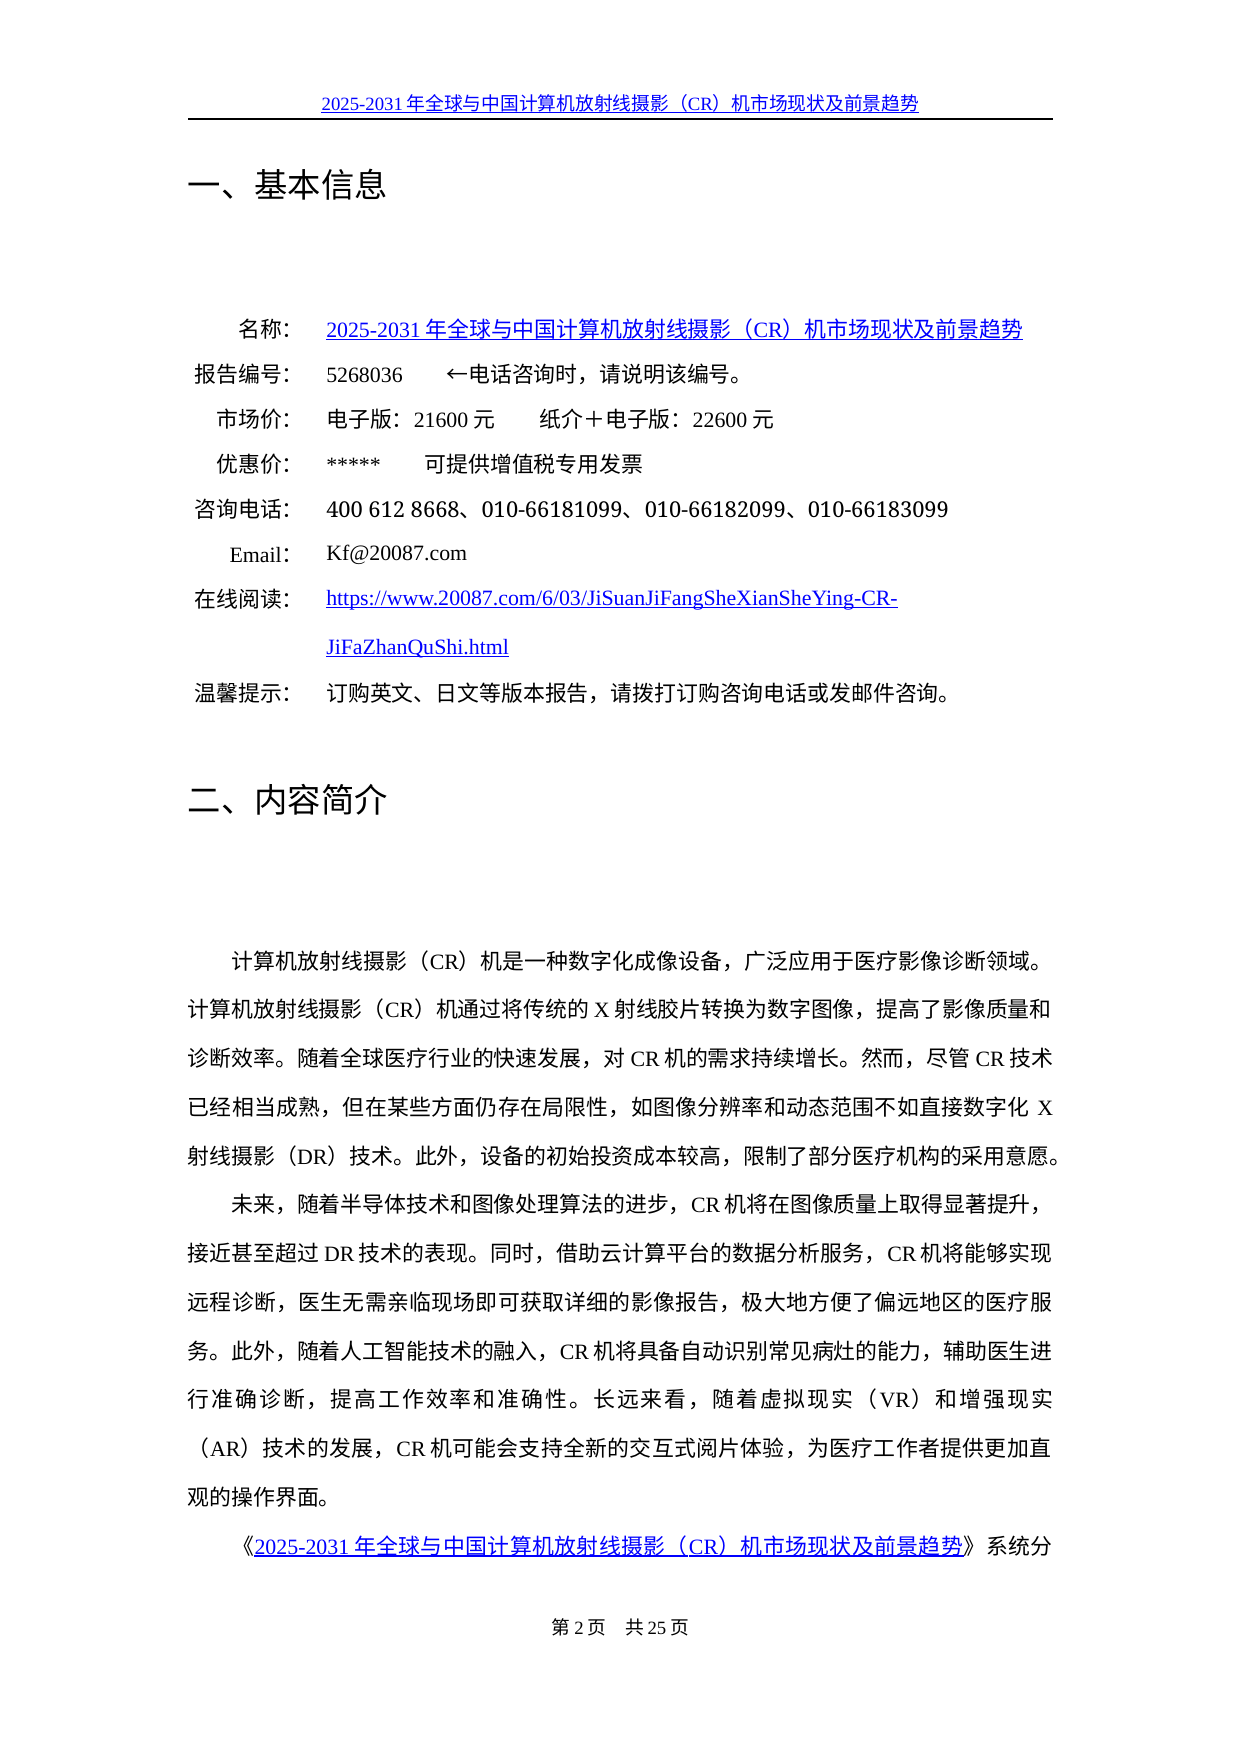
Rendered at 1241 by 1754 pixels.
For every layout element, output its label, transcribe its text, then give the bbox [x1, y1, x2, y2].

table_cell ***** 可提供增值税专用发票 [315, 447, 1073, 492]
table_cell 5268036 ←电话咨询时，请说明该编号。 [315, 357, 1073, 402]
title 二、内容简介 [187, 766, 1053, 831]
table_cell 优惠价： [167, 447, 315, 492]
table_cell 400 612 8668、010-66181099、010-66182099、010-66183099 [315, 492, 1073, 537]
table_cell [315, 582, 1073, 675]
table_cell 咨询电话： [167, 492, 315, 537]
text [187, 943, 1053, 1561]
table_cell Kf@20087.com [315, 537, 1073, 582]
title 一、基本信息 [187, 150, 1053, 215]
table_cell 市场价： [167, 402, 315, 447]
table_header 2025-2031年全球与中国计算机放射线摄影（CR）机市场现状及前景趋势 [315, 312, 1073, 357]
table_cell 温馨提示： [167, 675, 315, 720]
table_header 名称： [167, 312, 315, 357]
table_cell 在线阅读： [167, 582, 315, 675]
table_cell 订购英文、日文等版本报告，请拨打订购咨询电话或发邮件咨询。 [315, 675, 1073, 720]
table_cell Email： [167, 537, 315, 582]
table_cell 电子版：21600 元 纸介＋电子版：22600 元 [315, 402, 1073, 447]
table_cell 报告编号： [167, 357, 315, 402]
